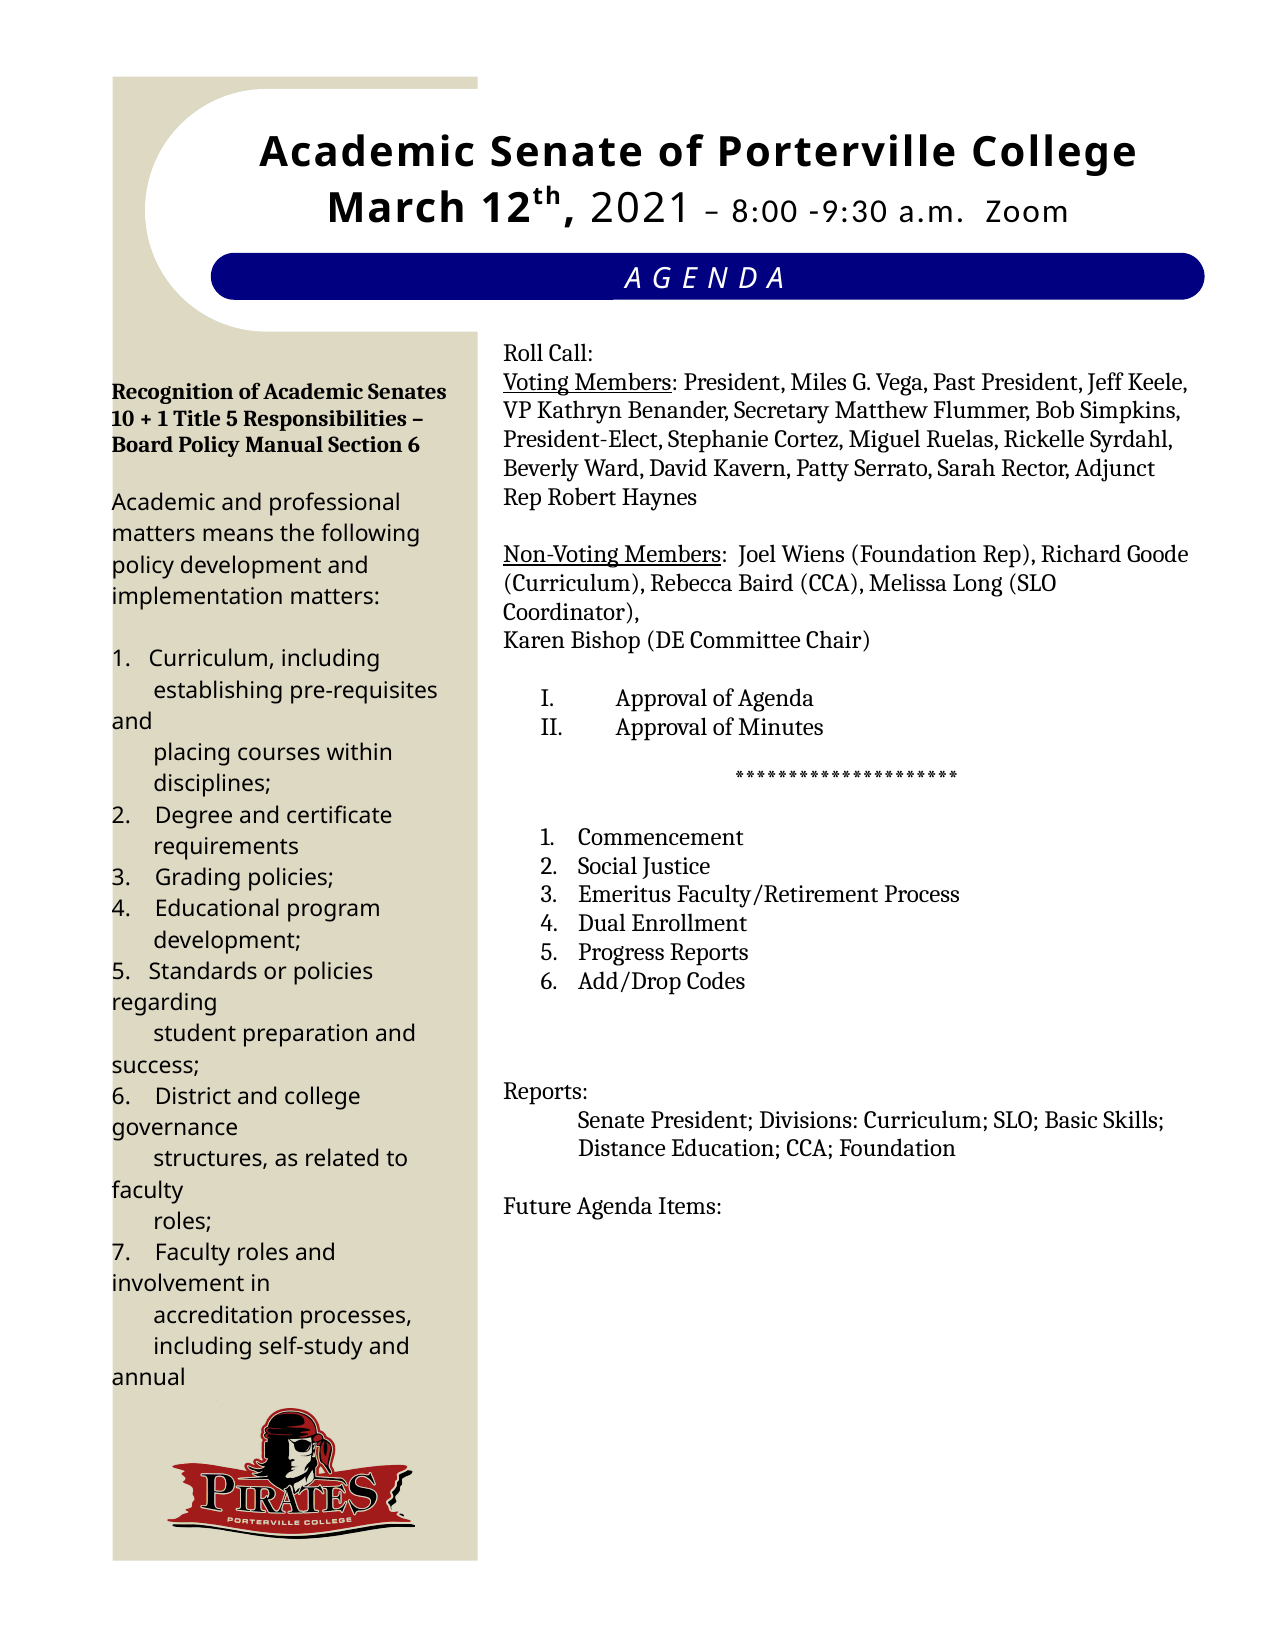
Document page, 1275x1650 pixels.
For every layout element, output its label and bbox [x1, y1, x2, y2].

picture [167, 1408, 415, 1539]
